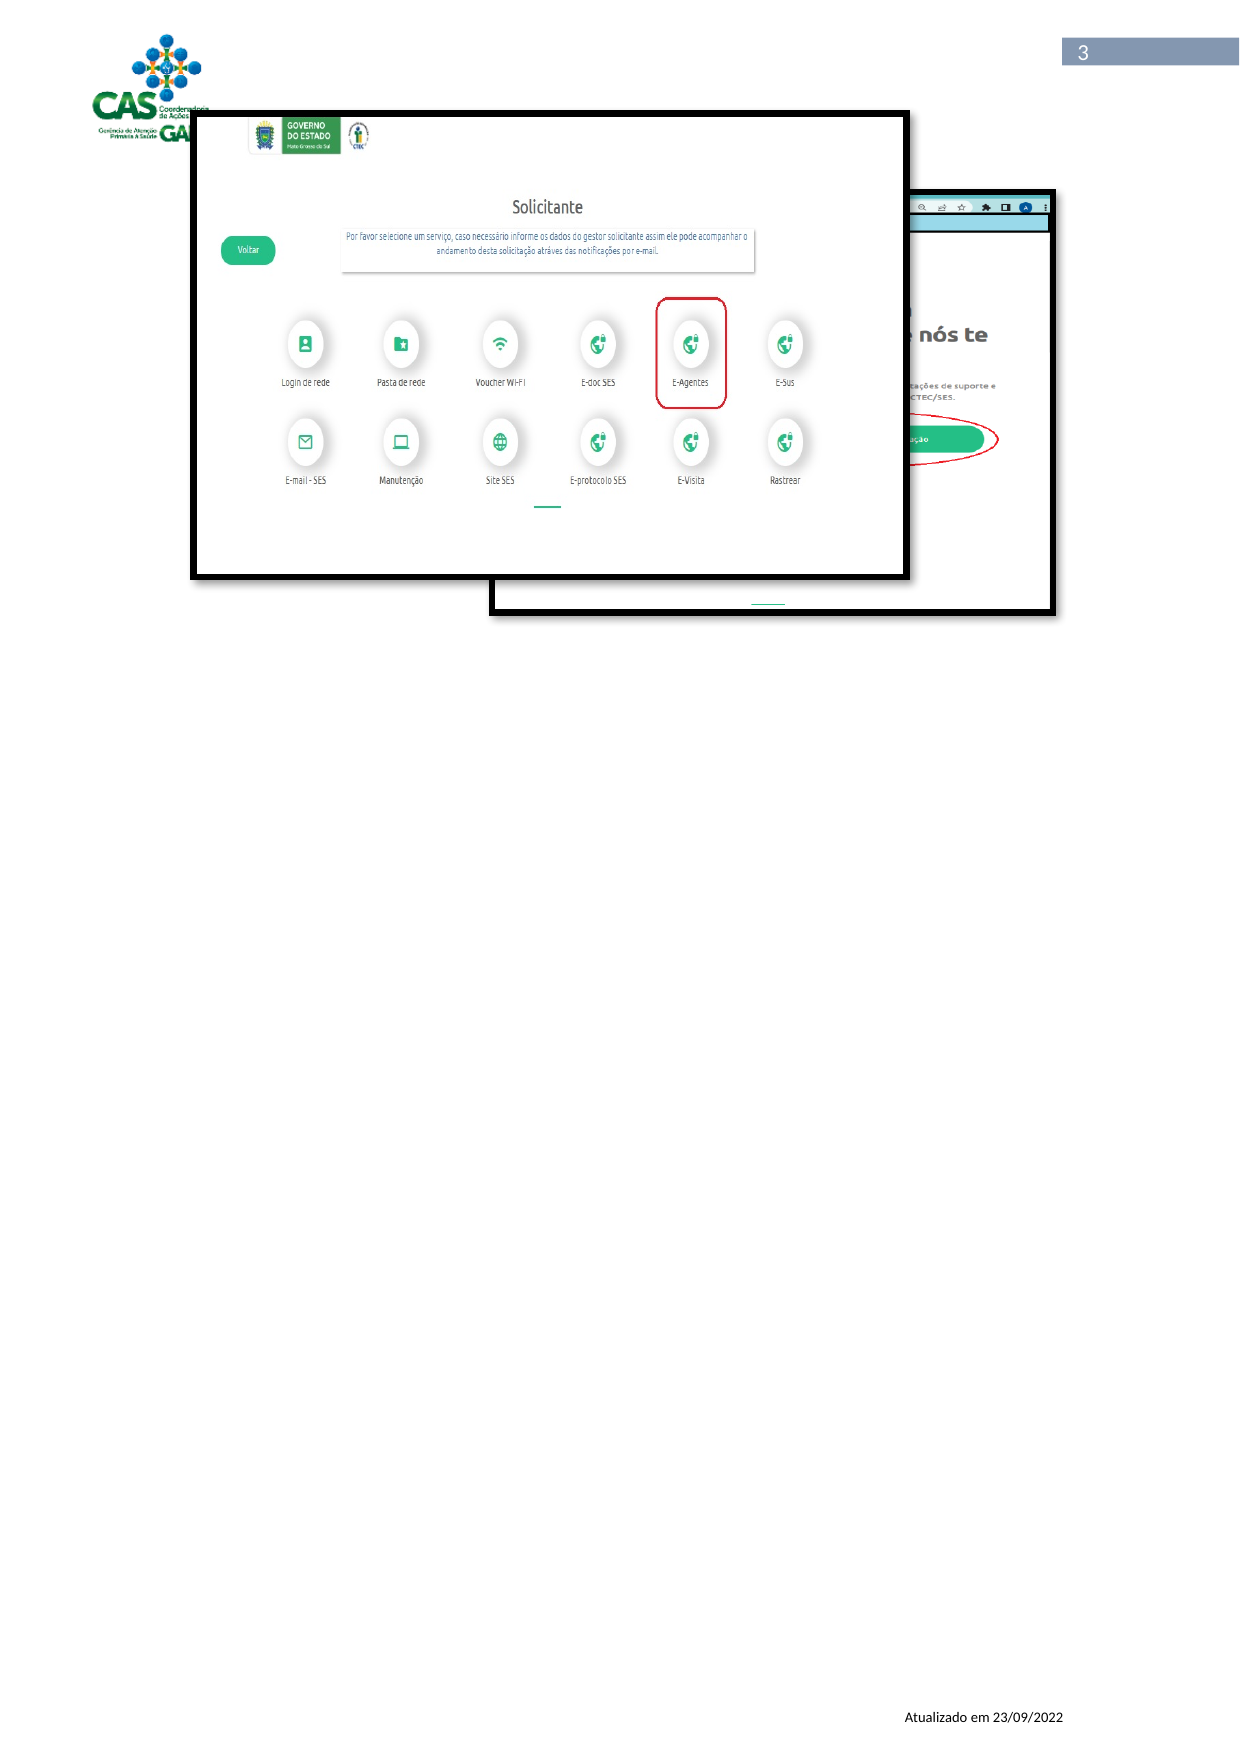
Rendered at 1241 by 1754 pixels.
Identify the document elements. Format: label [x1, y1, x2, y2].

picture [86, 17, 231, 149]
picture [197, 117, 903, 574]
picture [495, 195, 1050, 609]
